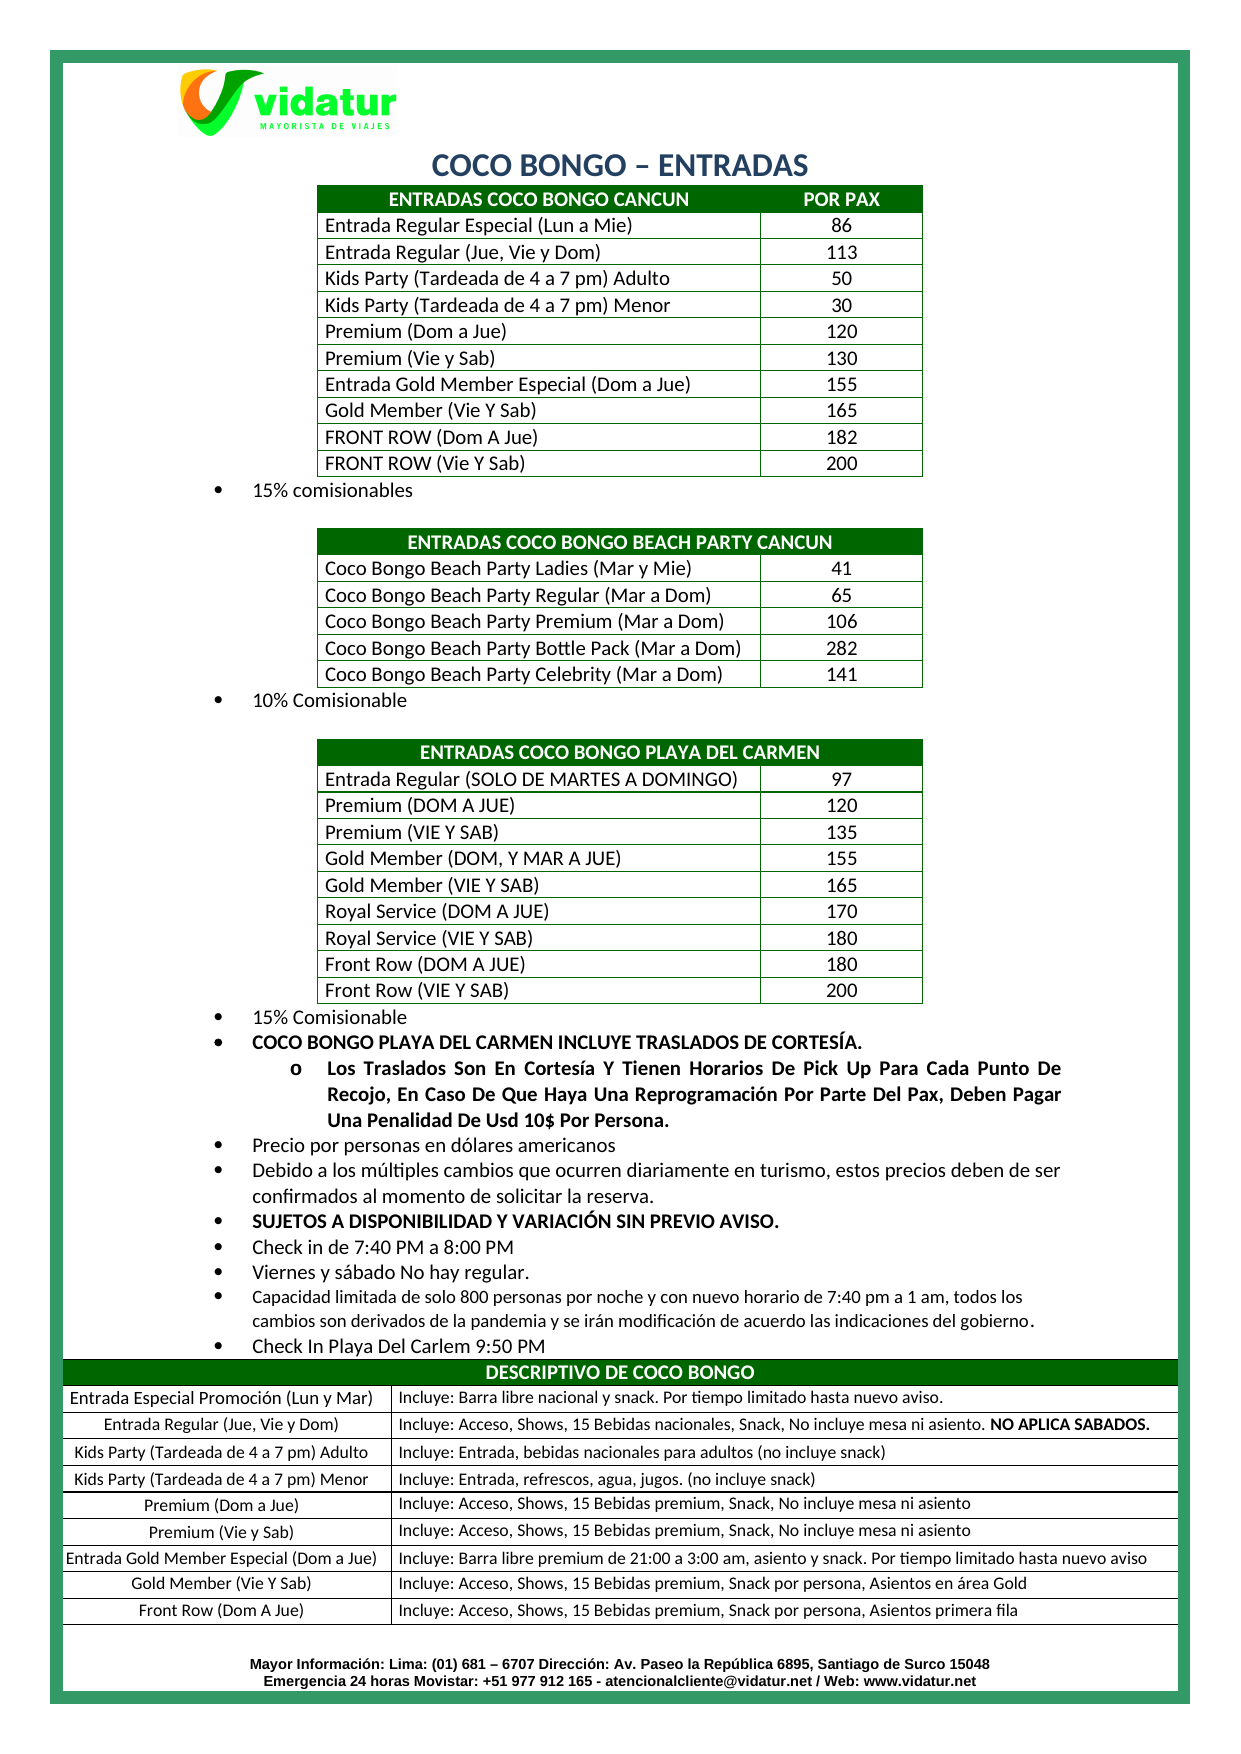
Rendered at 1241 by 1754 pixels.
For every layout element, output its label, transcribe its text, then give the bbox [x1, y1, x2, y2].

picture [177, 65, 398, 137]
table_cell Premium (Vie y Sab) [63, 1519, 391, 1544]
table_cell 282 [761, 635, 922, 660]
table_header ENTRADAS COCO BONGO BEACH PARTY CANCUN [318, 529, 922, 554]
table_cell Entrada Regular (Jue, Vie y Dom) [63, 1413, 391, 1438]
table_cell 180 [761, 925, 922, 950]
table_cell 165 [761, 872, 922, 897]
table_cell 200 [761, 978, 922, 1003]
table_cell Front Row (VIE Y SAB) [318, 978, 760, 1003]
table_cell Premium (VIE Y SAB) [318, 819, 760, 844]
list Debido a los múltiples cambios que ocurren diariamente en turismo, estos precios deben de ser confirmados al momento de solicitar la reserva. [214, 1158, 1063, 1208]
table_cell Incluye: Barra libre premium de 21:00 a 3:00 am, asiento y snack. Por tiempo limitado hasta nuevo aviso [392, 1546, 1178, 1571]
table_cell 97 [761, 766, 922, 791]
table_cell Gold Member (Vie Y Sab) [318, 398, 760, 423]
table_header DESCRIPTIVO DE COCO BONGO [63, 1360, 1178, 1385]
table_cell Premium (Vie y Sab) [318, 345, 760, 370]
table_cell Entrada Gold Member Especial (Dom a Jue) [63, 1546, 391, 1571]
list 15% Comisionable [214, 1004, 1063, 1029]
list COCO BONGO PLAYA DEL CARMEN INCLUYE TRASLADOS DE CORTESÍA. [214, 1029, 1063, 1055]
table_cell 130 [761, 345, 922, 370]
list Precio por personas en dólares americanos [214, 1132, 1063, 1158]
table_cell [392, 1599, 1178, 1624]
table_cell Premium (Dom a Jue) [318, 318, 760, 344]
table_cell 65 [761, 582, 922, 607]
table_cell Coco Bongo Beach Party Ladies (Mar y Mie) [318, 555, 760, 581]
table_cell Entrada Regular (SOLO DE MARTES A DOMINGO) [318, 766, 760, 791]
table_cell 41 [761, 555, 922, 581]
list Check in de 7:40 PM a 8:00 PM [214, 1234, 1063, 1259]
table_cell Incluye: Acceso, Shows, 15 Bebidas nacionales, Snack, No incluye mesa ni asiento. NO APLICA SABADOS. [392, 1413, 1178, 1438]
table_cell Entrada Regular (Jue, Vie y Dom) [318, 239, 760, 264]
table_header POR PAX [761, 186, 922, 211]
table_cell Entrada Gold Member Especial (Dom a Jue) [318, 371, 760, 397]
table_cell 120 [761, 318, 922, 344]
table_cell Royal Service (VIE Y SAB) [318, 925, 760, 950]
table_cell Entrada Regular Especial (Lun a Mie) [318, 213, 760, 238]
table_cell 155 [761, 371, 922, 397]
table_cell Kids Party (Tardeada de 4 a 7 pm) Adulto [318, 265, 760, 291]
table_cell 86 [761, 213, 922, 238]
table_cell Premium (Dom a Jue) [63, 1493, 391, 1518]
list SUJETOS A DISPONIBILIDAD Y VARIACIÓN SIN PREVIO AVISO. [214, 1208, 1063, 1234]
table_cell 141 [761, 661, 922, 687]
list 15% comisionables [214, 477, 1063, 502]
list Capacidad limitada de solo 800 personas por noche y con nuevo horario de 7:40 pm a 1 am, todos los cambios son derivados de la pandemia y se irán modificación de acuerdo las indicaciones del gobierno. [214, 1285, 1063, 1333]
table_cell Coco Bongo Beach Party Premium (Mar a Dom) [318, 608, 760, 634]
table_cell 120 [761, 793, 922, 818]
table_cell 135 [761, 819, 922, 844]
table_cell 182 [761, 424, 922, 449]
table_cell Coco Bongo Beach Party Regular (Mar a Dom) [318, 582, 760, 607]
table_cell Incluye: Entrada, bebidas nacionales para adultos (no incluye snack) [392, 1439, 1178, 1465]
table_cell 170 [761, 898, 922, 924]
table_cell 165 [761, 398, 922, 423]
table_cell Kids Party (Tardeada de 4 a 7 pm) Adulto [63, 1439, 391, 1465]
table_cell Royal Service (DOM A JUE) [318, 898, 760, 924]
table_cell Incluye: Barra libre nacional y snack. Por tiempo limitado hasta nuevo aviso. [392, 1386, 1178, 1412]
table_cell Gold Member (DOM, Y MAR A JUE) [318, 845, 760, 871]
table_cell Gold Member (VIE Y SAB) [318, 872, 760, 897]
table_cell Premium (DOM A JUE) [318, 793, 760, 818]
list Los Traslados Son En Cortesía Y Tienen Horarios De Pick Up Para Cada Punto De Recojo, En Caso De Que Haya Una Reprogramación Por Parte Del Pax, Deben Pagar Una Penalidad De Usd 10$ Por Persona. [289, 1055, 1063, 1132]
table_cell FRONT ROW (Dom A Jue) [318, 424, 760, 449]
text COCO BONGO – ENTRADAS [177, 144, 1063, 185]
table_cell Kids Party (Tardeada de 4 a 7 pm) Menor [318, 292, 760, 317]
table_cell 113 [761, 239, 922, 264]
table_cell Kids Party (Tardeada de 4 a 7 pm) Menor [63, 1466, 391, 1491]
table_cell 155 [761, 845, 922, 871]
table_cell 50 [761, 265, 922, 291]
table_cell Incluye: Acceso, Shows, 15 Bebidas premium, Snack, No incluye mesa ni asiento [392, 1493, 1178, 1518]
table_header ENTRADAS COCO BONGO CANCUN [318, 186, 760, 211]
table_cell 180 [761, 951, 922, 977]
table_cell 30 [761, 292, 922, 317]
table_cell 200 [761, 451, 922, 476]
table_cell Front Row (Dom A Jue) [63, 1599, 391, 1624]
table_cell Entrada Especial Promoción (Lun y Mar) [63, 1386, 391, 1412]
list Viernes y sábado No hay regular. [214, 1259, 1063, 1285]
table_cell Incluye: Entrada, refrescos, agua, jugos. (no incluye snack) [392, 1466, 1178, 1491]
table_cell Front Row (DOM A JUE) [318, 951, 760, 977]
table_cell Coco Bongo Beach Party Celebrity (Mar a Dom) [318, 661, 760, 687]
table_cell 106 [761, 608, 922, 634]
list 10% Comisionable [214, 688, 1063, 713]
table_cell Coco Bongo Beach Party Bottle Pack (Mar a Dom) [318, 635, 760, 660]
table_header ENTRADAS COCO BONGO PLAYA DEL CARMEN [318, 740, 922, 765]
table_cell Incluye: Acceso, Shows, 15 Bebidas premium, Snack por persona, Asientos en área Gold [392, 1572, 1178, 1598]
list Check In Playa Del Carlem 9:50 PM [214, 1333, 1063, 1358]
table_cell Incluye: Acceso, Shows, 15 Bebidas premium, Snack, No incluye mesa ni asiento [392, 1519, 1178, 1544]
table_cell Gold Member (Vie Y Sab) [63, 1572, 391, 1598]
table_cell FRONT ROW (Vie Y Sab) [318, 451, 760, 476]
